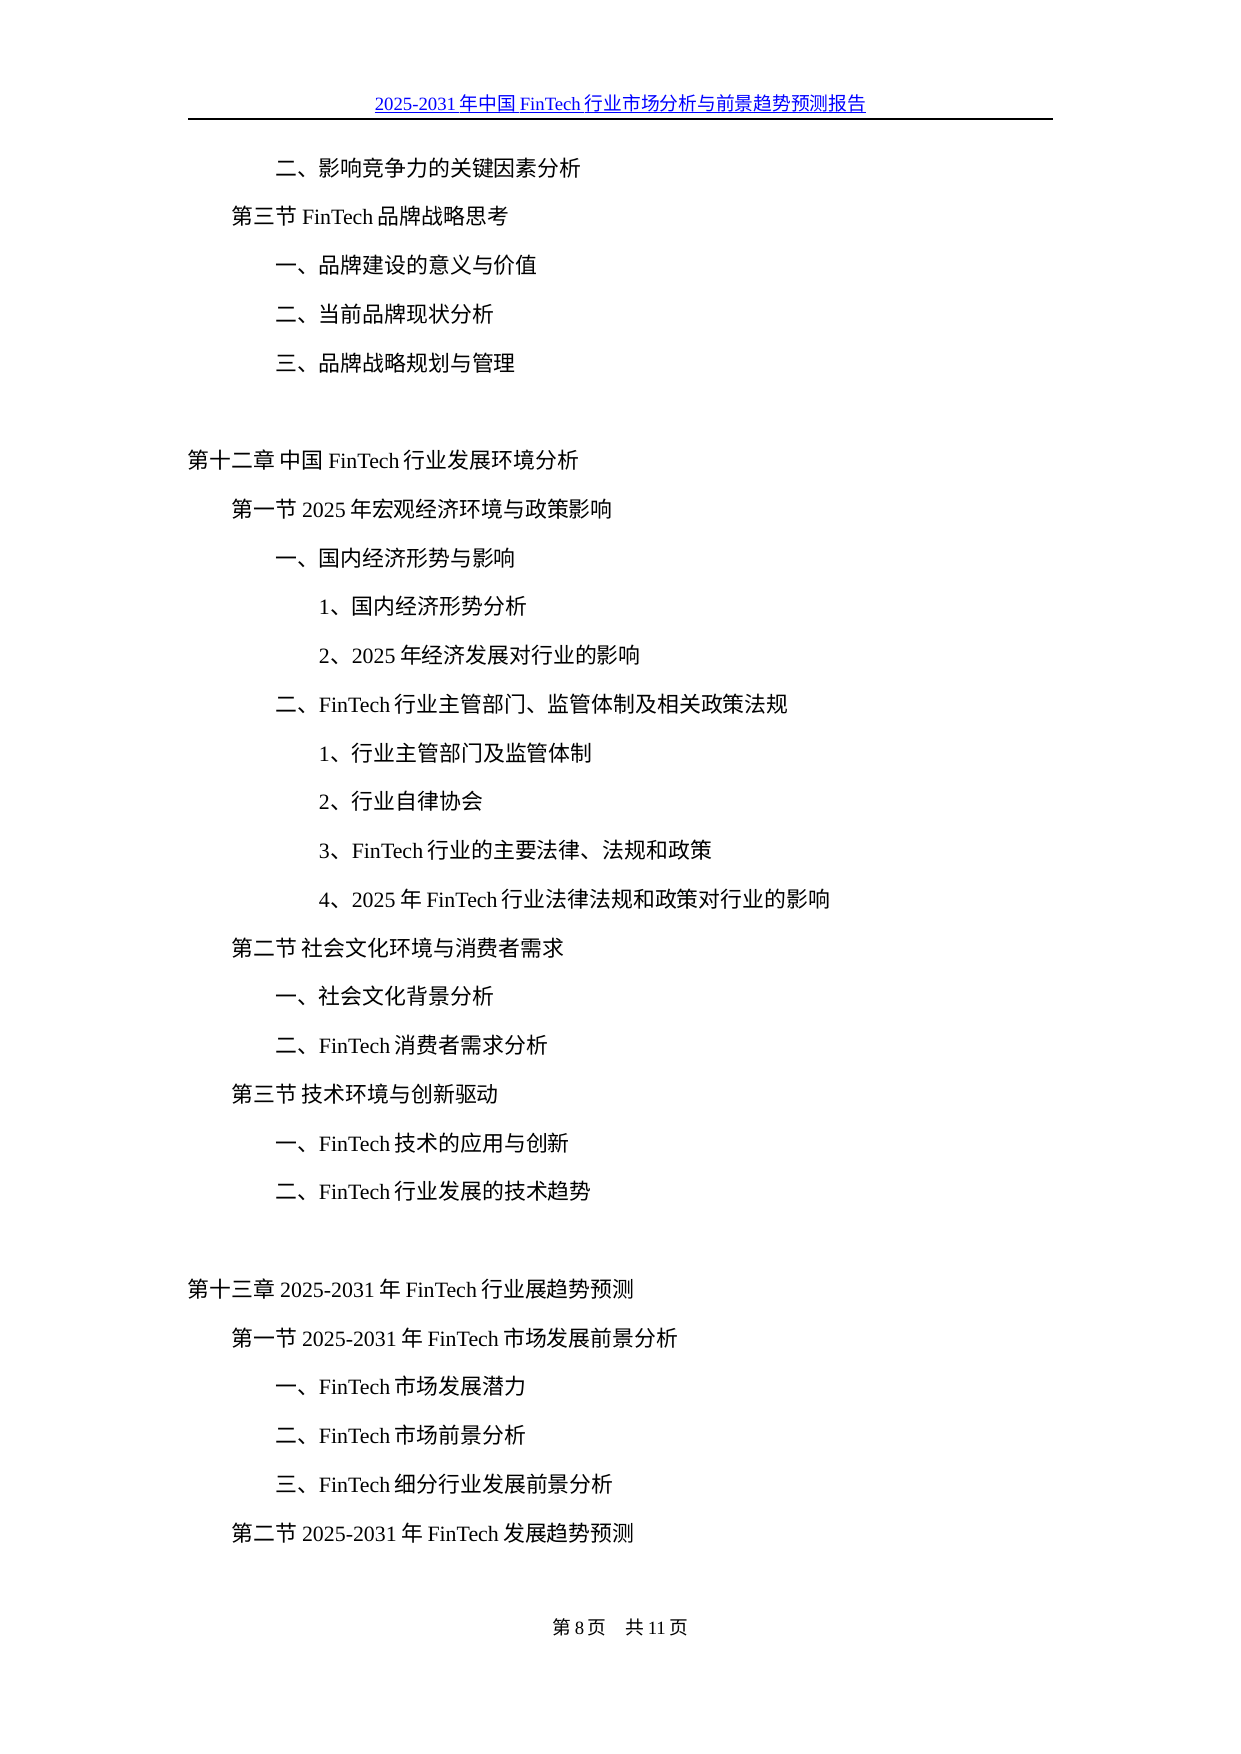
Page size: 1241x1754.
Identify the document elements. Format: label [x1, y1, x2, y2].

text [187, 150, 1053, 1548]
